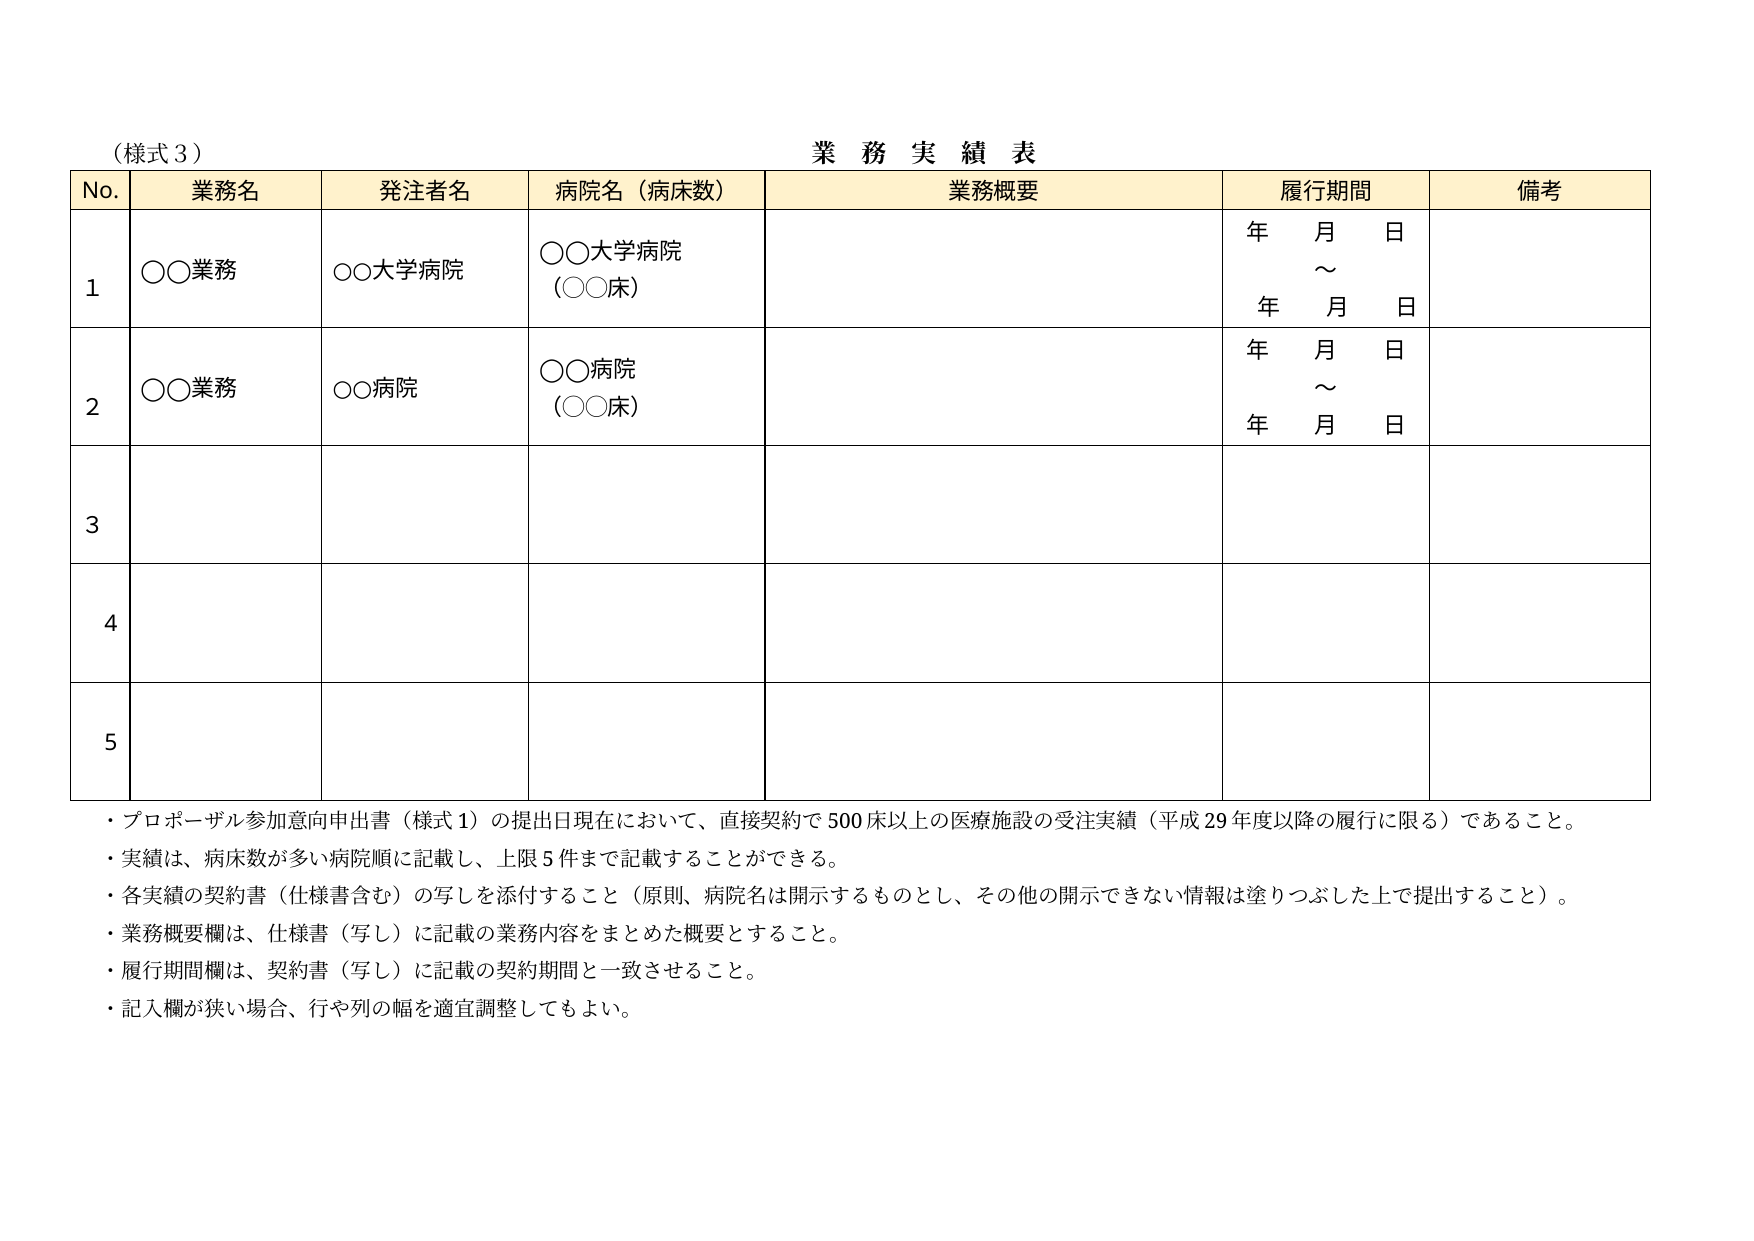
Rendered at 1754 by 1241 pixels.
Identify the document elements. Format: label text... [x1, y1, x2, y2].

table_cell [1223, 683, 1429, 800]
table_cell ◯◯業務 [131, 328, 321, 445]
table_cell [1430, 328, 1650, 445]
table_cell ３ [71, 446, 129, 563]
table_cell [322, 683, 528, 800]
table_cell [1430, 564, 1650, 682]
table_header 履行期間 [1223, 171, 1429, 209]
table_cell ○○大学病院 [322, 210, 528, 327]
table_cell 年 月 日 ～ 年 月 日 [1223, 328, 1429, 445]
table_cell ○○病院 [322, 328, 528, 445]
table_cell [1430, 446, 1650, 563]
table_cell [766, 328, 1222, 445]
table_cell [1430, 683, 1650, 800]
table_cell [1223, 446, 1429, 563]
text ・プロポーザル参加意向申出書（様式1）の提出日現在において、直接契約で500床以上の医療施設の受注実績（平成29年度以降の履行に限る）であること。 [100, 801, 1653, 838]
table_cell [766, 683, 1222, 800]
table_cell [1223, 564, 1429, 682]
text （様式３） 業 務 実 績 表 [100, 133, 1653, 170]
table_cell ◯◯病院 （◯◯床） [529, 328, 764, 445]
table_cell [529, 446, 764, 563]
table_cell [131, 564, 321, 682]
table_cell [131, 446, 321, 563]
text ・履行期間欄は、契約書（写し）に記載の契約期間と一致させること。 [100, 951, 1653, 988]
table_cell [766, 564, 1222, 682]
text ・業務概要欄は、仕様書（写し）に記載の業務内容をまとめた概要とすること。 [100, 913, 1653, 951]
table_cell 年 月 日 ～ 年 月 日 [1223, 210, 1429, 327]
table_cell 5 [71, 683, 129, 800]
text ・記入欄が狭い場合、行や列の幅を適宜調整してもよい。 [100, 988, 1653, 1026]
table_header 発注者名 [322, 171, 528, 209]
table_header 病院名（病床数） [529, 171, 764, 209]
table_cell [1430, 210, 1650, 327]
table_header 業務名 [131, 171, 321, 209]
table_cell 4 [71, 564, 129, 682]
table_cell [766, 210, 1222, 327]
table_cell ◯◯業務 [131, 210, 321, 327]
table_header No. [71, 171, 129, 209]
table_cell [766, 446, 1222, 563]
table_cell ◯◯大学病院 （◯◯床） [529, 210, 764, 327]
table_cell １ [71, 210, 129, 327]
table_header 備考 [1430, 171, 1650, 209]
table_cell [322, 564, 528, 682]
table_cell [529, 683, 764, 800]
table_cell ２ [71, 328, 129, 445]
text ・実績は、病床数が多い病院順に記載し、上限5件まで記載することができる。 [100, 838, 1653, 876]
table_cell [529, 564, 764, 682]
table_cell [322, 446, 528, 563]
text ・各実績の契約書（仕様書含む）の写しを添付すること（原則、病院名は開示するものとし、その他の開示できない情報は塗りつぶした上で提出すること）。 [100, 876, 1653, 913]
table_cell [131, 683, 321, 800]
table_header 業務概要 [766, 171, 1222, 209]
